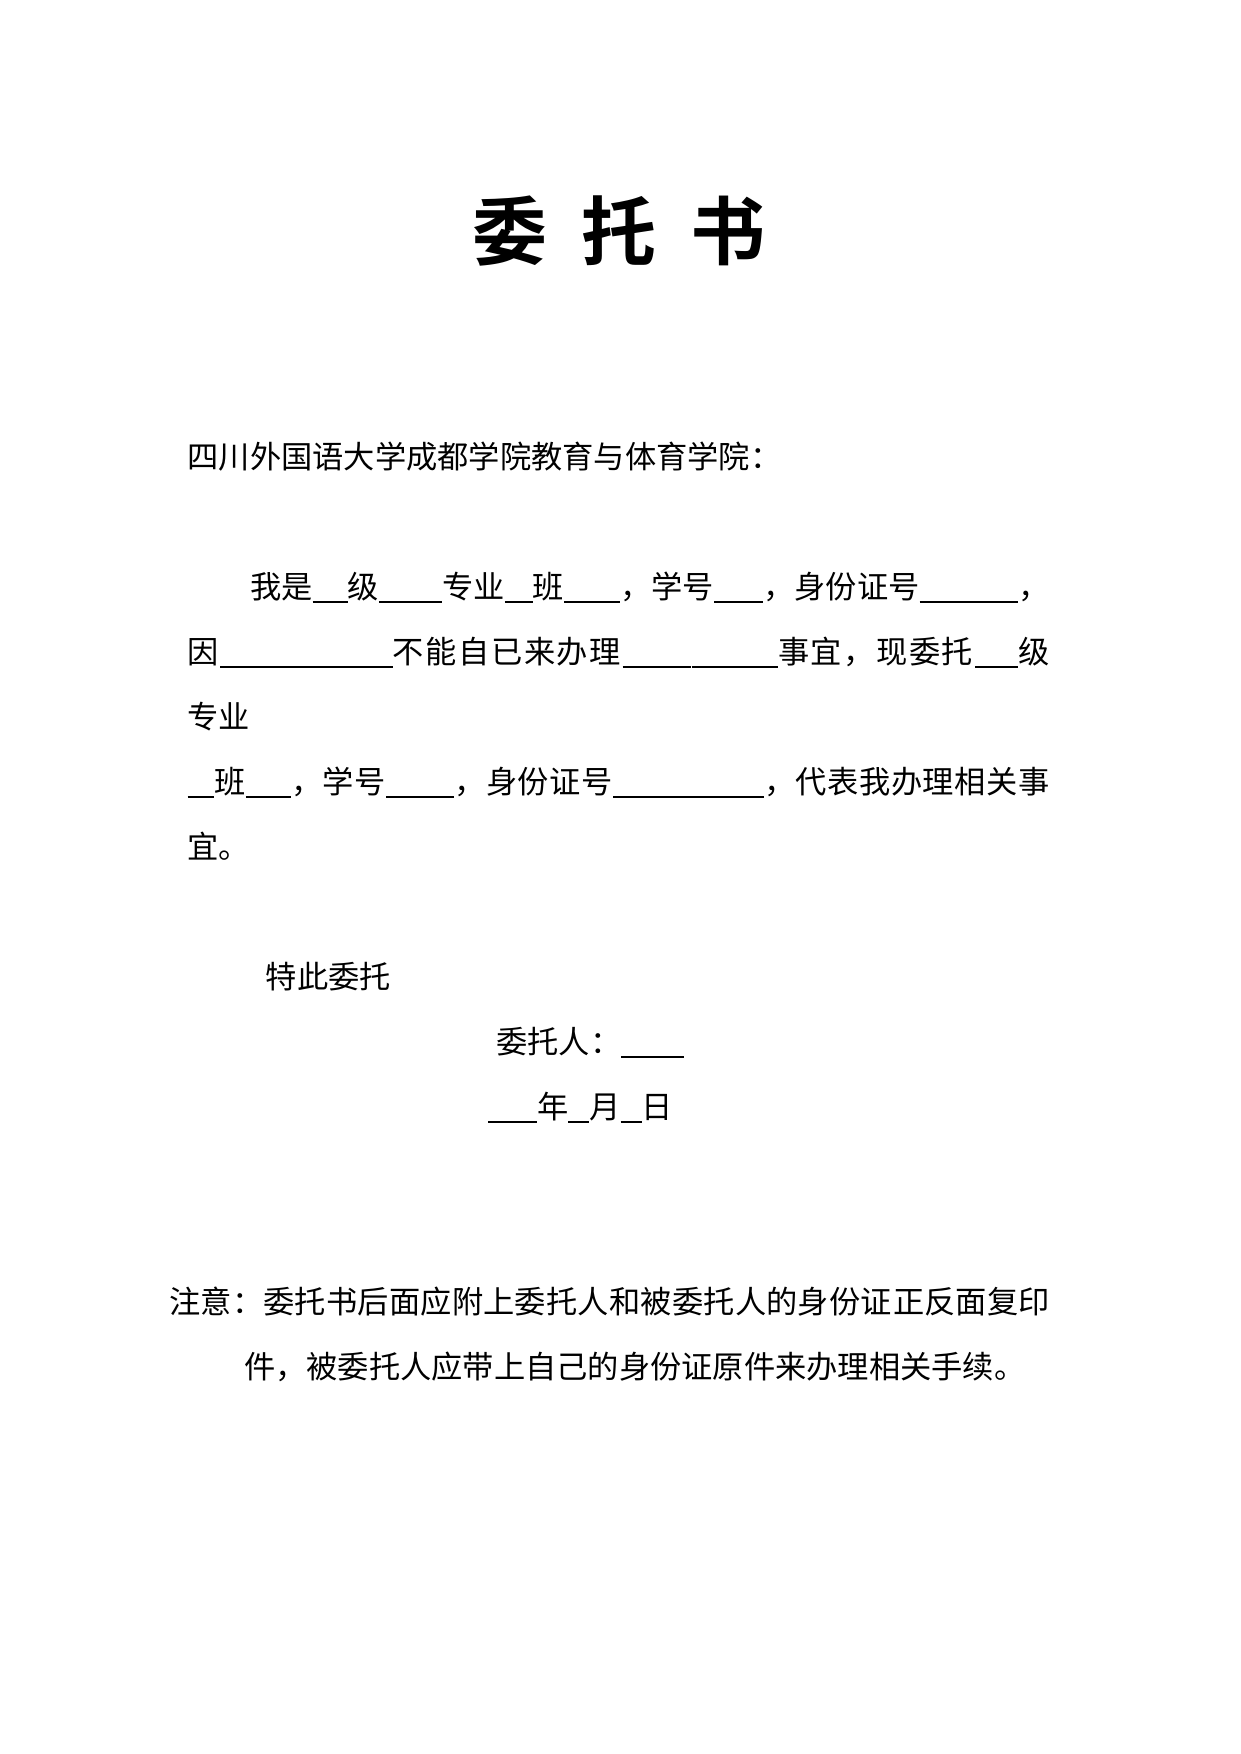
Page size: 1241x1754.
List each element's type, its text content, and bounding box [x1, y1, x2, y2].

text 班 ，学号 ，身份证号 ，代表我办理相关事宜。 [187, 747, 1050, 877]
text 委 托 书 [187, 162, 1050, 292]
text 特此委托 [187, 942, 1050, 1007]
text 注意：委托书后面应附上委托人和被委托人的身份证正反面复印件，被委托人应带上自己的身份证原件来办理相关手续。 [169, 1267, 1050, 1397]
text 四川外国语大学成都学院教育与体育学院： [187, 422, 1050, 487]
text 委托人： [187, 1007, 1050, 1072]
text 我是 级 专业 班 ，学号 ，身份证号 ，因 不能自已来办理 事宜，现委托 级 专业 [187, 552, 1050, 747]
text 年 月 日 [187, 1072, 1050, 1137]
